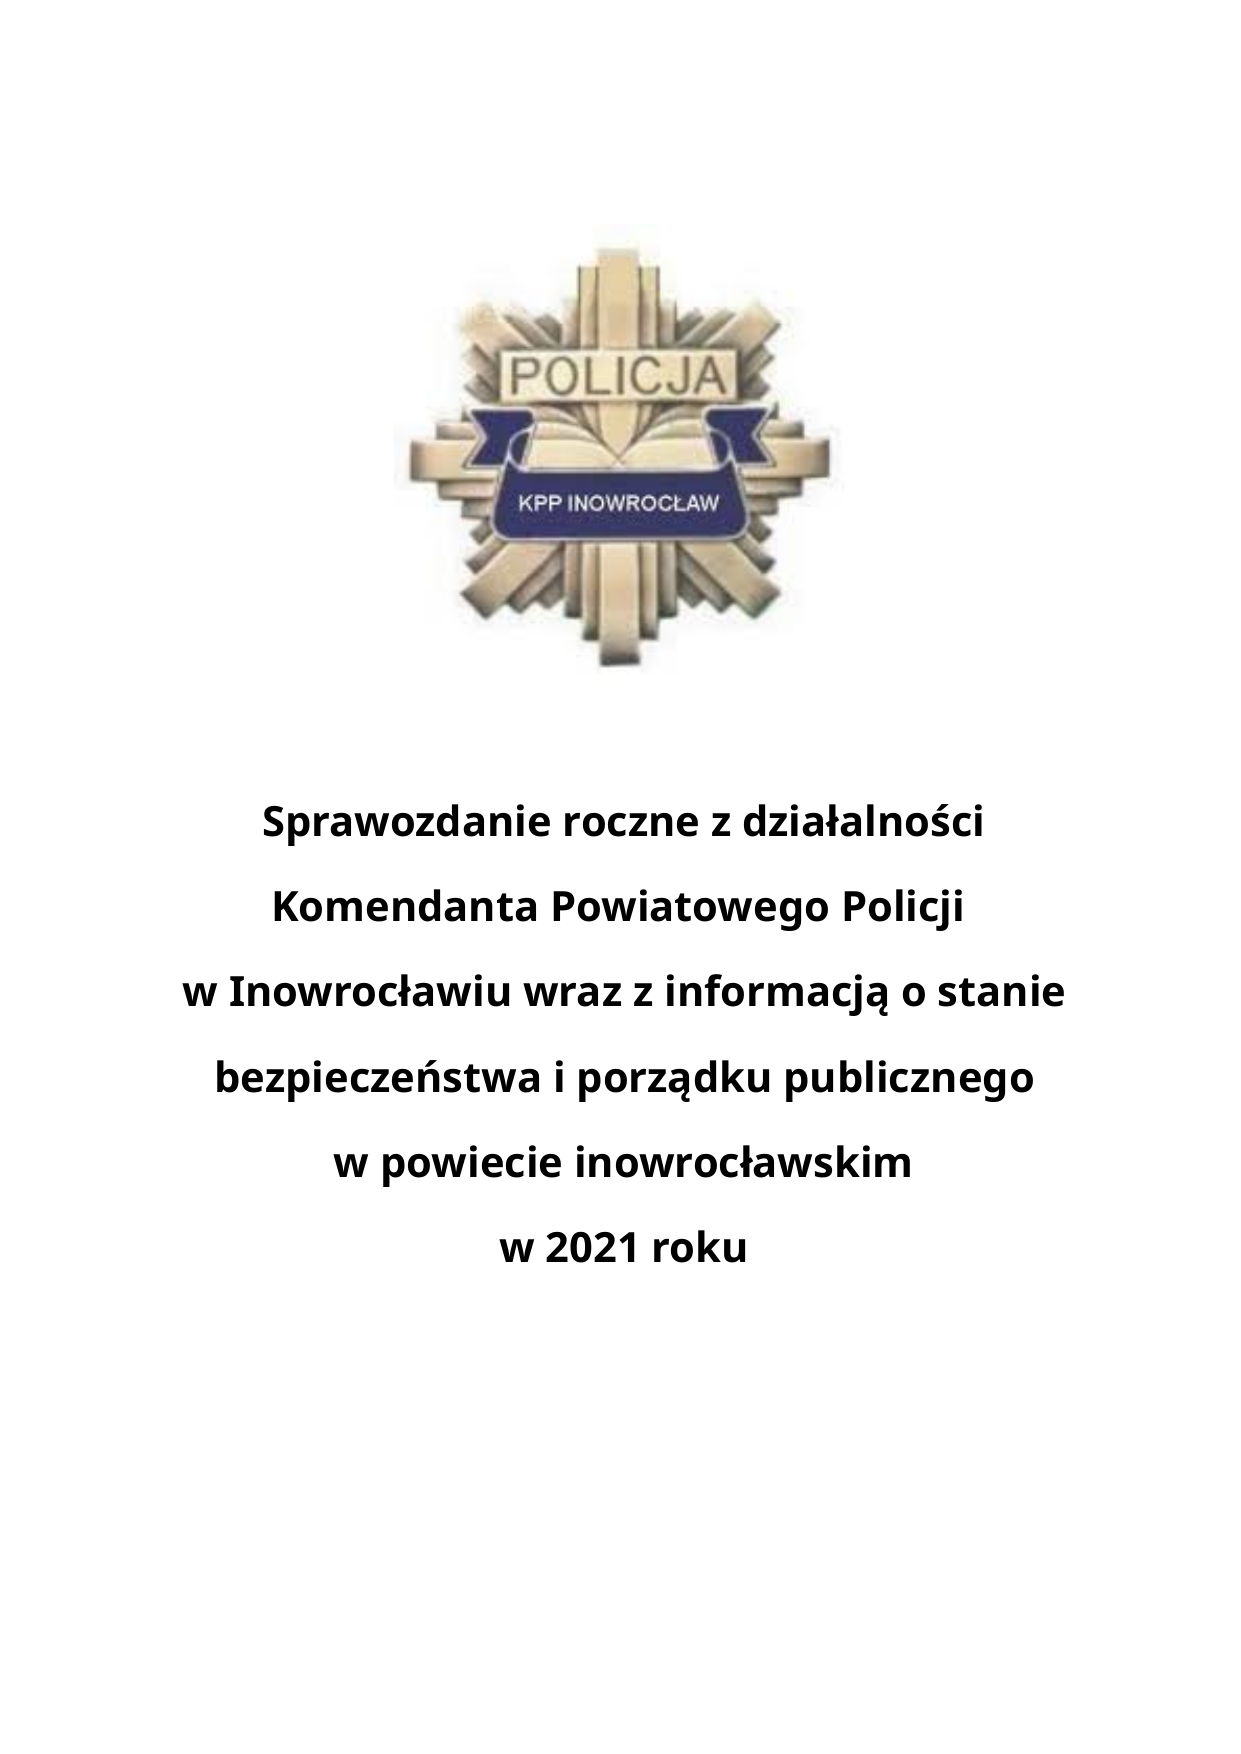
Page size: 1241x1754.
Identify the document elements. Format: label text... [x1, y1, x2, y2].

text w 2021 roku [155, 1218, 1093, 1274]
picture [393, 224, 854, 699]
text w powiecie inowrocławskim [155, 1132, 1093, 1189]
text Komendanta Powiatowego Policji w Inowrocławiu wraz z informacją o stanie bezpieczeństwa i porządku publicznego [155, 877, 1093, 1104]
text Sprawozdanie roczne z działalności [155, 792, 1093, 849]
